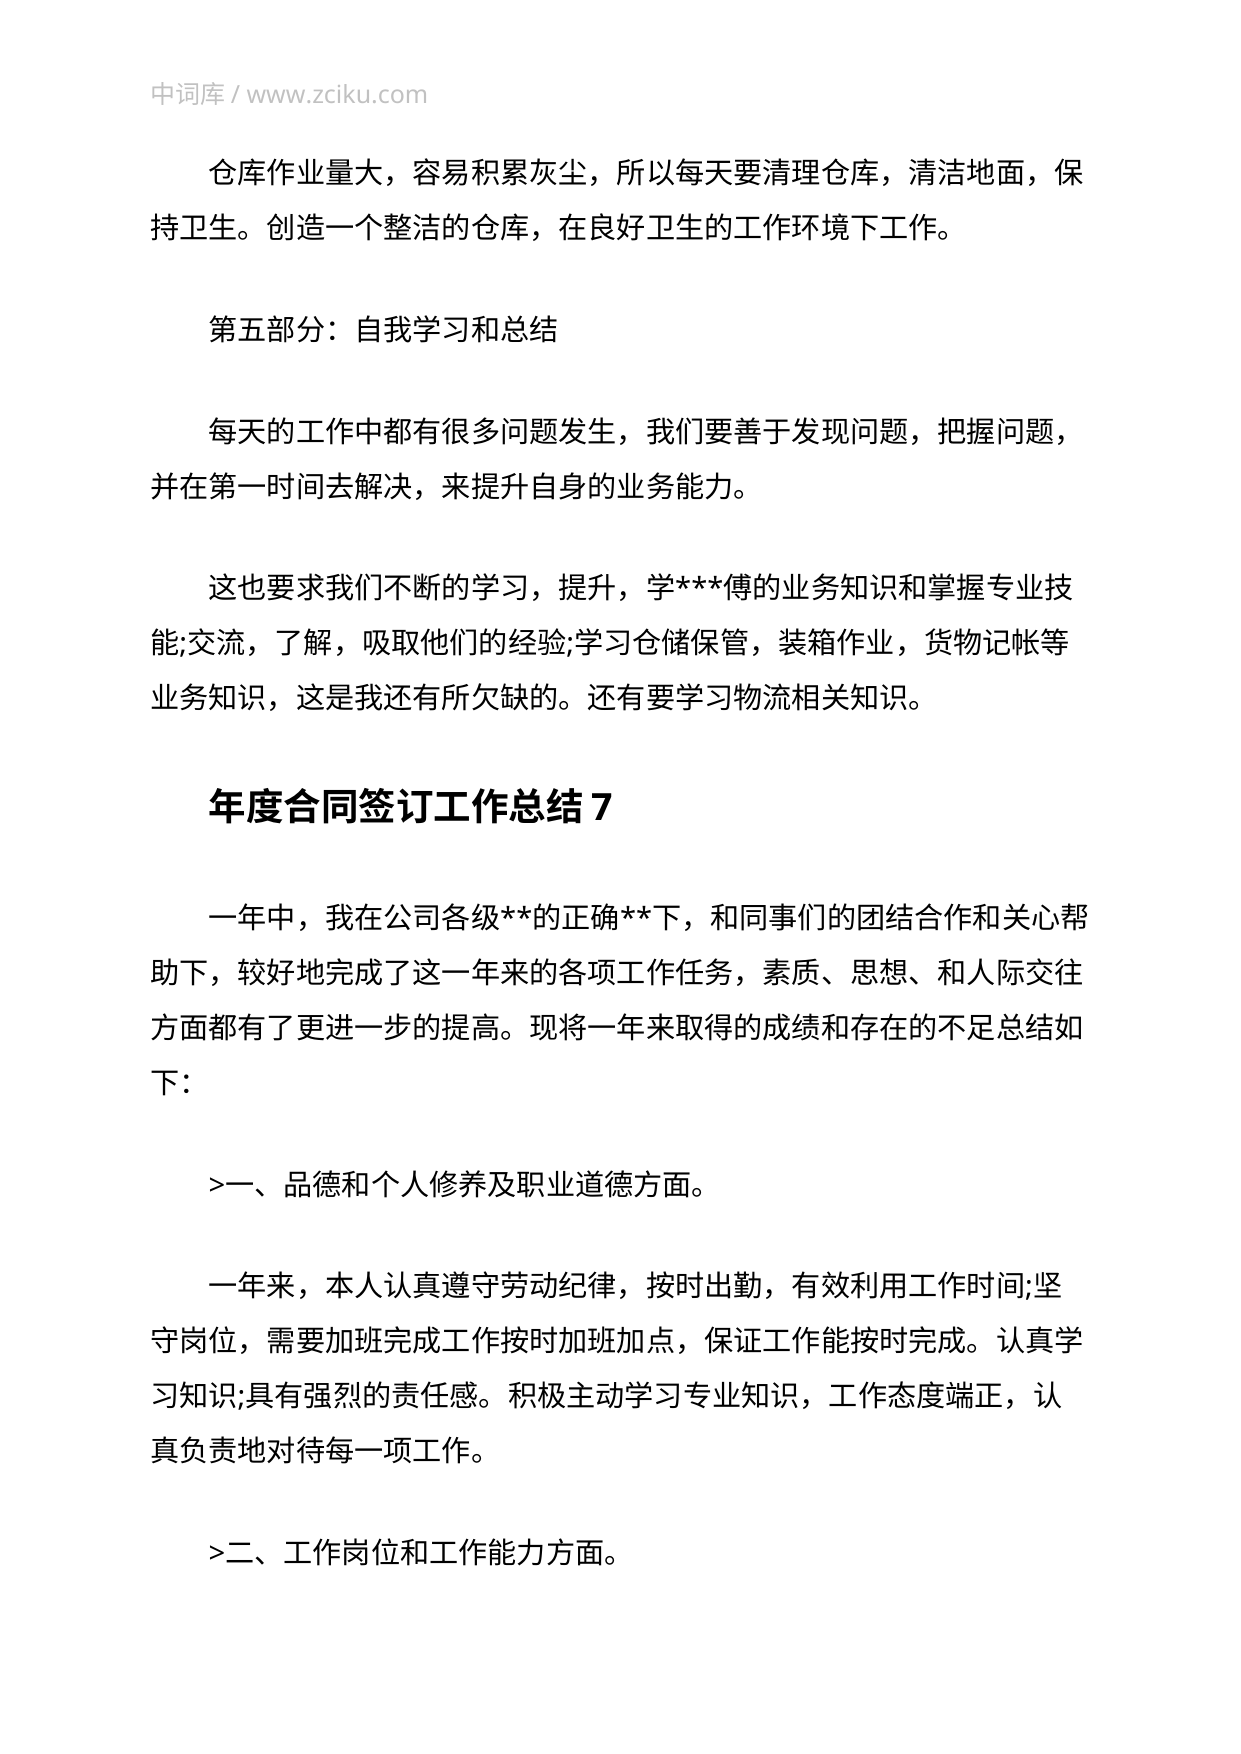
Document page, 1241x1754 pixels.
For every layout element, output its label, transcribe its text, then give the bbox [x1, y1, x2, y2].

text 年度合同签订工作总结7 [150, 777, 1090, 831]
text 一年中，我在公司各级**的正确**下，和同事们的团结合作和关心帮助下，较好地完成了这一年来的各项工作任务，素质、思想、和人际交往方面都有了更进一步的提高。现将一年来取得的成绩和存在的不足总结如下： [150, 894, 1090, 1102]
text 这也要求我们不断的学习，提升，学***傅的业务知识和掌握专业技能;交流，了解，吸取他们的经验;学习仓储保管，装箱作业，货物记帐等业务知识，这是我还有所欠缺的。还有要学习物流相关知识。 [150, 565, 1090, 717]
text >一、品德和个人修养及职业道德方面。 [150, 1161, 1090, 1203]
text 一年来，本人认真遵守劳动纪律，按时出勤，有效利用工作时间;坚守岗位，需要加班完成工作按时加班加点，保证工作能按时完成。认真学习知识;具有强烈的责任感。积极主动学习专业知识，工作态度端正，认真负责地对待每一项工作。 [150, 1263, 1090, 1470]
text >二、工作岗位和工作能力方面。 [150, 1530, 1090, 1572]
text 每天的工作中都有很多问题发生，我们要善于发现问题，把握问题，并在第一时间去解决，来提升自身的业务能力。 [150, 408, 1090, 506]
text 仓库作业量大，容易积累灰尘，所以每天要清理仓库，清洁地面，保持卫生。创造一个整洁的仓库，在良好卫生的工作环境下工作。 [150, 150, 1090, 247]
text 第五部分：自我学习和总结 [150, 307, 1090, 349]
